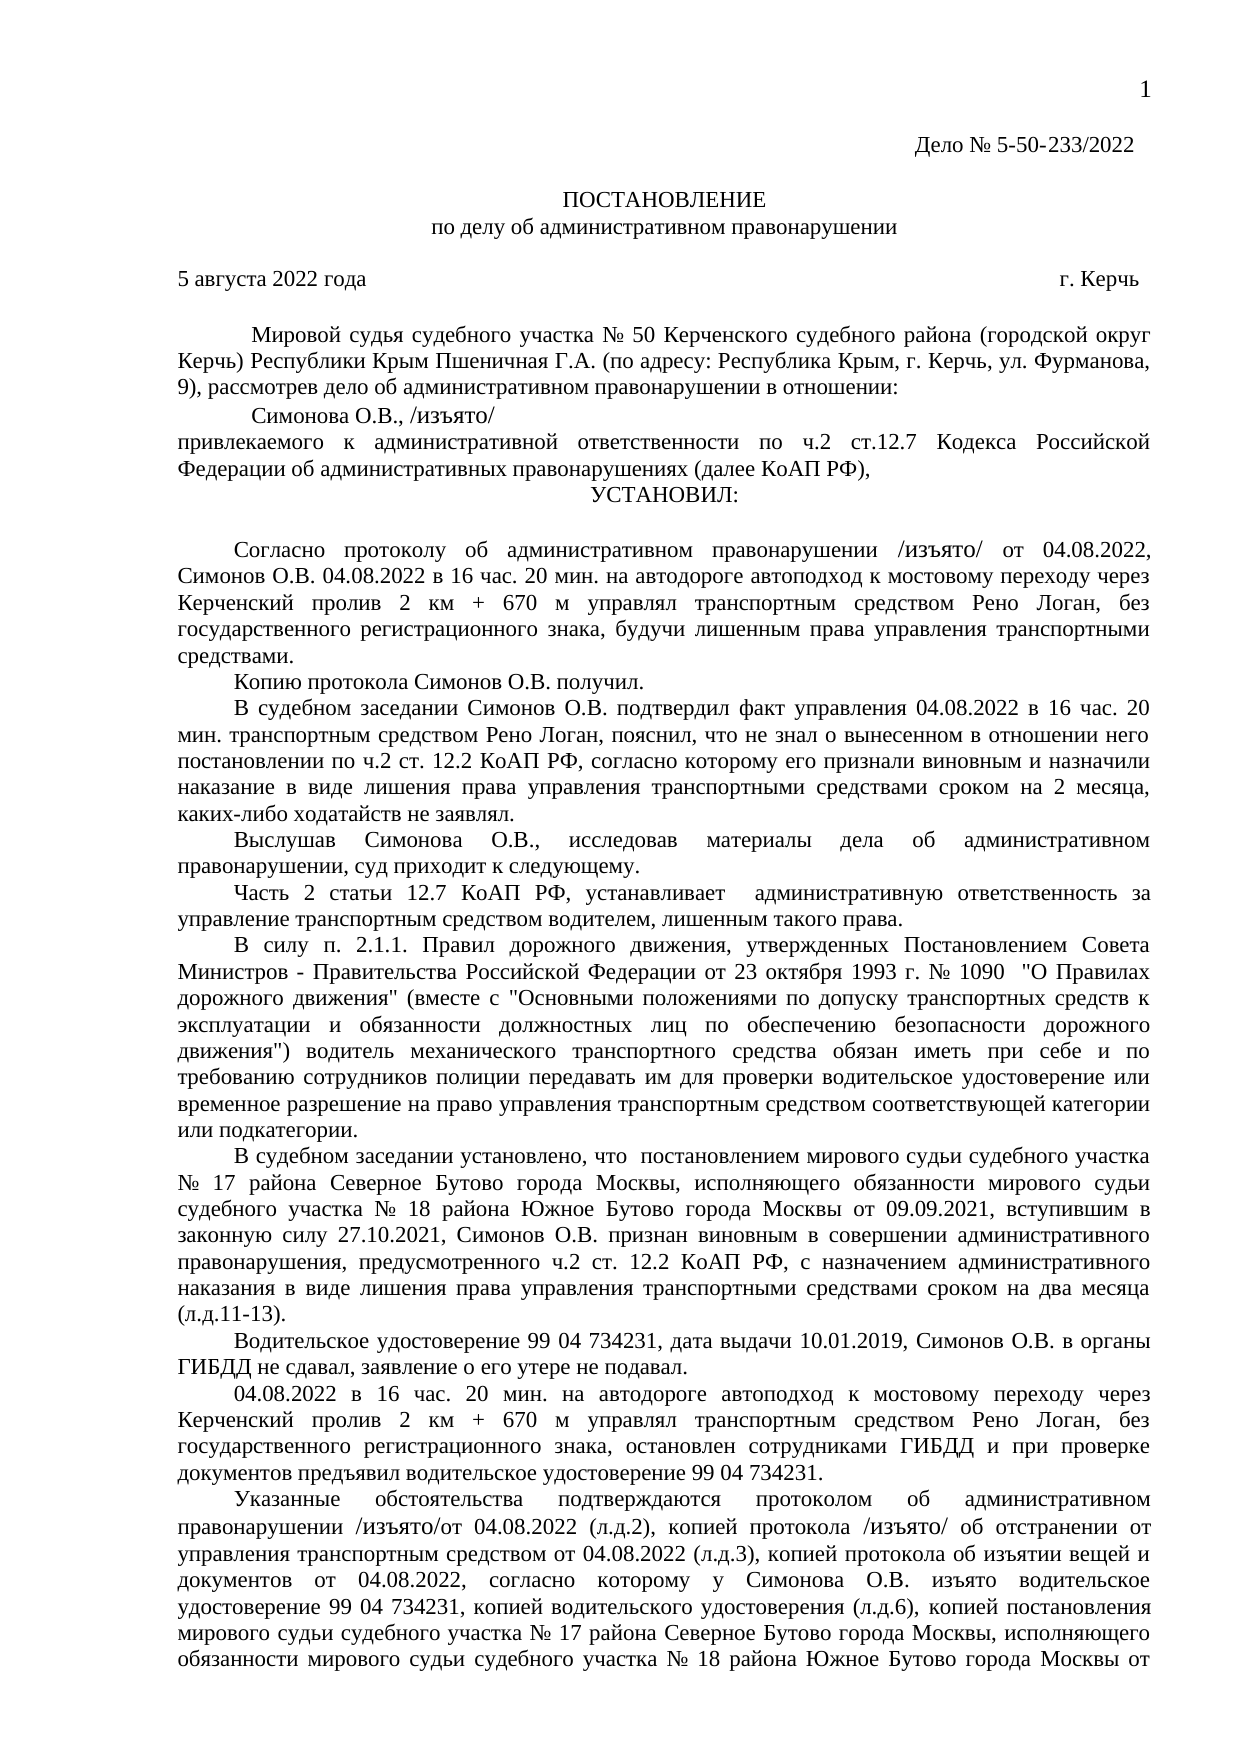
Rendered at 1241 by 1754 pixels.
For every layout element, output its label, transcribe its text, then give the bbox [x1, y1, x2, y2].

text 5 августа 2022 года г. Керчь [177, 266, 1152, 292]
text В судебном заседании установлено, что постановлением мирового судьи судебного участка № 17 района Северное Бутово города Москвы, исполняющего обязанности мирового судьи судебного участка № 18 района Южное Бутово города Москвы от 09.09.2021, вступившим в законную силу 27.10.2021, Симонов О.В. признан виновным в совершении административного правонарушения, предусмотренного ч.2 ст. 12.2 КоАП РФ, с назначением административного наказания в виде лишения права управления транспортными средствами сроком на два месяца (л.д.11-13). [177, 1142, 1152, 1327]
text Выслушав Симонова О.В., исследовав материалы дела об административном правонарушении, суд приходит к следующему. [177, 826, 1152, 879]
title Дело № 5-50-233/2022 [177, 131, 1152, 158]
text Согласно протоколу об административном правонарушении /изъято/ от 04.08.2022, Симонов О.В. 04.08.2022 в 16 час. 20 мин. на автодороге автоподход к мостовому переходу через Керченский пролив 2 км + 670 м управлял транспортным средством Рено Логан, без государственного регистрационного знака, будучи лишенным права управления транспортными средствами. [177, 534, 1152, 668]
text Мировой судья судебного участка № 50 Керченского судебного района (городской округ Керчь) Республики Крым Пшеничная Г.А. (по адресу: Республика Крым, г. Керчь, ул. Фурманова, 9), рассмотрев дело об административном правонарушении в отношении: [177, 321, 1152, 400]
text УСТАНОВИЛ: [177, 481, 1152, 507]
text В судебном заседании Симонов О.В. подтвердил факт управления 04.08.2022 в 16 час. 20 мин. транспортным средством Рено Логан, пояснил, что не знал о вынесенном в отношении него постановлении по ч.2 ст. 12.2 КоАП РФ, согласно которому его признали виновным и назначили наказание в виде лишения права управления транспортными средствами сроком на 2 месяца, каких-либо ходатайств не заявлял. [177, 694, 1152, 826]
text В силу п. 2.1.1. Правил дорожного движения, утвержденных Постановлением Совета Министров - Правительства Российской Федерации от 23 октября 1993 г. № 1090 "О Правилах дорожного движения" (вместе с "Основными положениями по допуску транспортных средств к эксплуатации и обязанности должностных лиц по обеспечению безопасности дорожного движения") водитель механического транспортного средства обязан иметь при себе и по требованию сотрудников полиции передавать им для проверки водительское удостоверение или временное разрешение на право управления транспортным средством соответствующей категории или подкатегории. [177, 932, 1152, 1142]
text Копию протокола Симонов О.В. получил. [177, 668, 1152, 694]
title ПОСТАНОВЛЕНИЕ [177, 186, 1152, 213]
text Симонова О.В., /изъято/ [251, 400, 1152, 428]
text 04.08.2022 в 16 час. 20 мин. на автодороге автоподход к мостовому переходу через Керченский пролив 2 км + 670 м управлял транспортным средством Рено Логан, без государственного регистрационного знака, остановлен сотрудниками ГИБДД и при проверке документов предъявил водительское удостоверение 99 04 734231. [177, 1379, 1152, 1485]
text Водительское удостоверение 99 04 734231, дата выдачи 10.01.2019, Симонов О.В. в органы ГИБДД не сдавал, заявление о его утере не подавал. [177, 1327, 1152, 1379]
text Часть 2 статьи 12.7 КоАП РФ, устанавливает административную ответственность за управление транспортным средством водителем, лишенным такого права. [177, 879, 1152, 932]
title по делу об административном правонарушении [177, 213, 1152, 239]
text привлекаемого к административной ответственности по ч.2 ст.12.7 Кодекса Российской Федерации об административных правонарушениях (далее КоАП РФ), [177, 428, 1152, 481]
